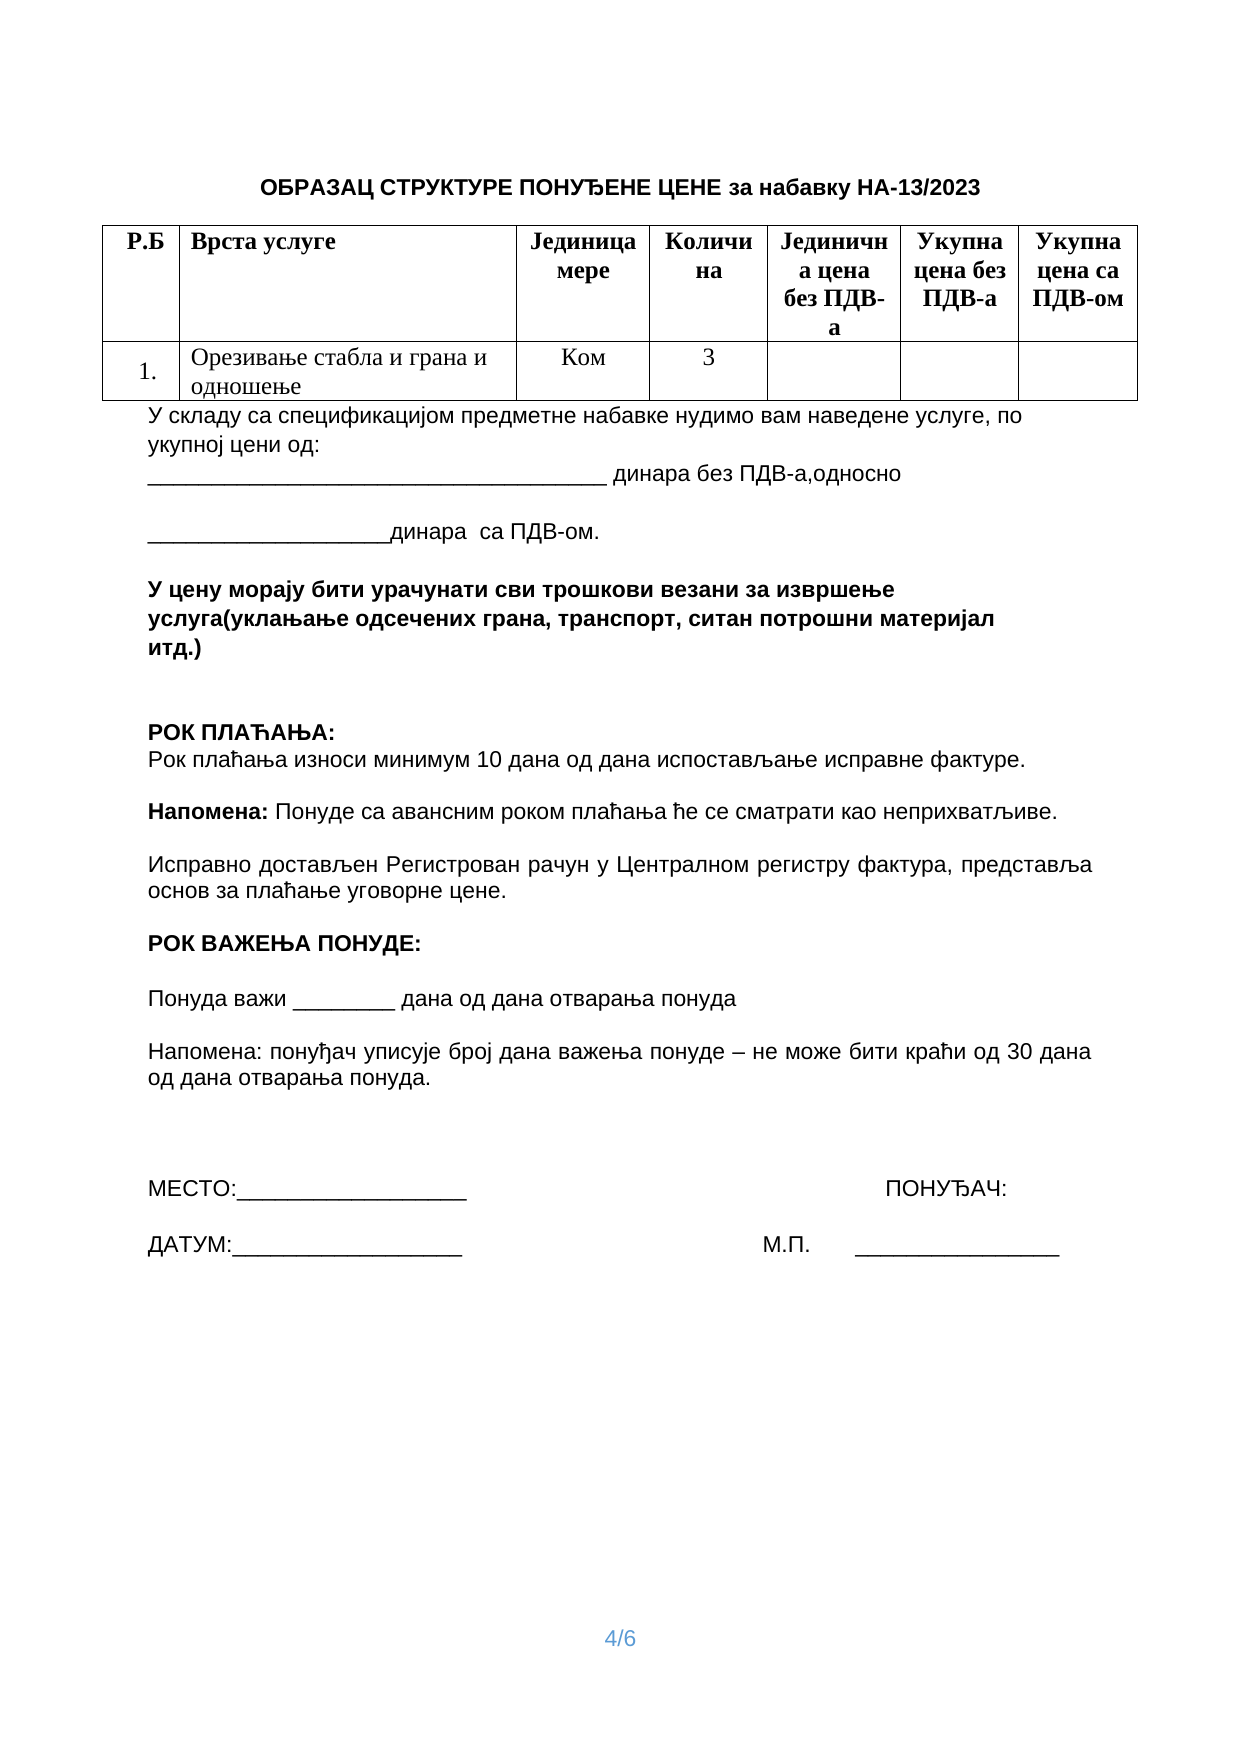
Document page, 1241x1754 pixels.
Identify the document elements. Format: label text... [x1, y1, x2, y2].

table_header Врста услуге [180, 226, 516, 341]
text МЕСТО:__________________ ПОНУЂАЧ: [148, 1175, 1093, 1202]
text РОК ПЛАЋАЊА: [148, 719, 1093, 746]
table_cell [1019, 342, 1137, 399]
table_cell [901, 342, 1018, 399]
text ОБРАЗАЦ СТРУКТУРЕ ПОНУЂЕНЕ ЦЕНЕ за набавку НА-13/2023 [148, 174, 1093, 200]
text Рок плаћања износи минимум 10 дана од дана испостављање исправне фактуре. [148, 746, 1093, 772]
text ДАТУМ:__________________ М.П. ________________ [148, 1231, 1093, 1257]
table_cell 1. [103, 342, 179, 399]
text Напомена: понуђач уписује број дана важења понуде – не може бити краћи од 30 дана од дана отварања понуда. [148, 1038, 1093, 1091]
table_cell Орезивање стабла и грана и одношење [180, 342, 516, 399]
table_header Укупна цена без ПДВ-а [901, 226, 1018, 341]
table_header Укупна цена са ПДВ-ом [1019, 226, 1137, 341]
text Понуда важи ________ дана од дана отварања понуда [148, 985, 1093, 1011]
text РОК ВАЖЕЊА ПОНУДЕ: [148, 930, 1093, 956]
table_cell [768, 342, 900, 399]
table_cell Ком [517, 342, 649, 399]
text У складу са спецификацијом предметне набавке нудимо вам наведене услуге, по укупној цени од: [148, 401, 1050, 458]
table_header Јединица мере [517, 226, 649, 341]
table_cell 3 [650, 342, 767, 399]
table_header Количина [650, 226, 767, 341]
text Исправно достављен Регистрован рачун у Централном регистру фактура, представља основ за плаћање уговорне цене. [148, 851, 1093, 904]
table_header Р.Б [103, 226, 179, 341]
text Напомена: Понуде са авансним роком плаћања ће се сматрати као неприхватљиве. [148, 798, 1093, 824]
table_header Јединична цена без ПДВ-а [768, 226, 900, 341]
text ____________________________________ динара без ПДВ-а,односно [148, 458, 1050, 487]
text У цену морају бити урачунати сви трошкови везани за извршење услуга(уклањање одсечених грана, транспорт, ситан потрошни материјал итд.) [148, 574, 1050, 661]
text ___________________динара са ПДВ-ом. [148, 516, 1050, 545]
